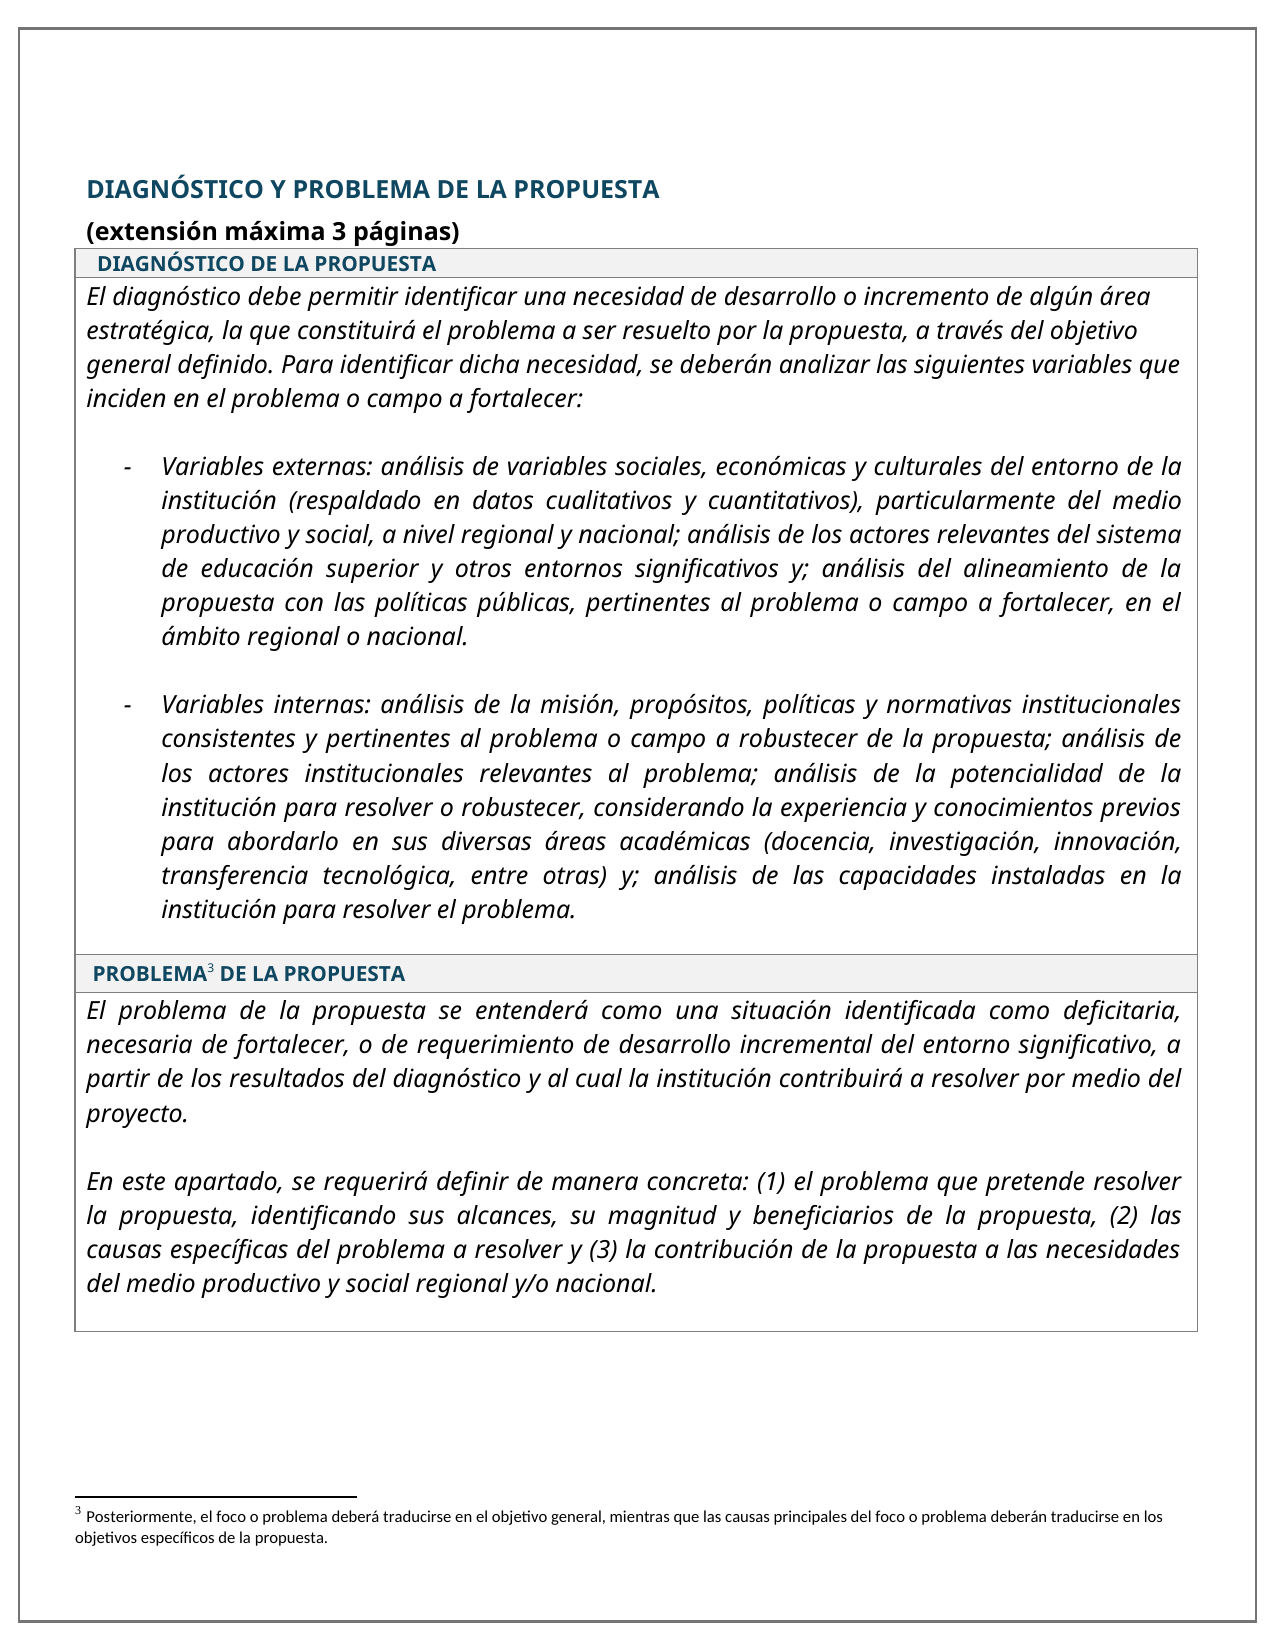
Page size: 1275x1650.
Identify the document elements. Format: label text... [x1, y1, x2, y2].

table_cell DIAGNÓSTICO DE LA PROPUESTA [76, 249, 1197, 277]
table_cell El problema de la propuesta se entenderá como una situación identificada como deficitaria, necesaria de fortalecer, o de requerimiento de desarrollo incremental del entorno significativo, a partir de los resultados del diagnóstico y al cual la institución contribuirá a resolver por medio del proyecto. En este apartado, se requerirá definir de manera concreta: (1) el problema que pretende resolver la propuesta, identificando sus alcances, su magnitud y beneficiarios de la propuesta, (2) las causas específicas del problema a resolver y (3) la contribución de la propuesta a las necesidades del medio productivo y social regional y/o nacional. [76, 993, 1197, 1331]
table_cell PROBLEMA DE LA PROPUESTA [76, 955, 1197, 992]
table_cell El diagnóstico debe permitir identificar una necesidad de desarrollo o incremento de algún área estratégica, la que constituirá el problema a ser resuelto por la propuesta, a través del objetivo general definido. Para identificar dicha necesidad, se deberán analizar las siguientes variables que inciden en el problema o campo a fortalecer: Variables externas: análisis de variables sociales, económicas y culturales del entorno de la institución (respaldado en datos cualitativos y cuantitativos), particularmente del medio productivo y social, a nivel regional y nacional; análisis de los actores relevantes del sistema de educación superior y otros entornos significativos y; análisis del alineamiento de la propuesta con las políticas públicas, pertinentes al problema o campo a fortalecer, en el ámbito regional o nacional. Variables internas: análisis de la misión, propósitos, políticas y normativas institucionales consistentes y pertinentes al problema o campo a robustecer de la propuesta; análisis de los actores institucionales relevantes al problema; análisis de la potencialidad de la institución para resolver o robustecer, considerando la experiencia y conocimientos previos para abordarlo en sus diversas áreas académicas (docencia, investigación, innovación, transferencia tecnológica, entre otras) y; análisis de las capacidades instaladas en la institución para resolver el problema. [76, 278, 1197, 954]
table_header DIAGNÓSTICO Y PROBLEMA DE LA PROPUESTA (extensión máxima 3 páginas) [75, 134, 1197, 248]
